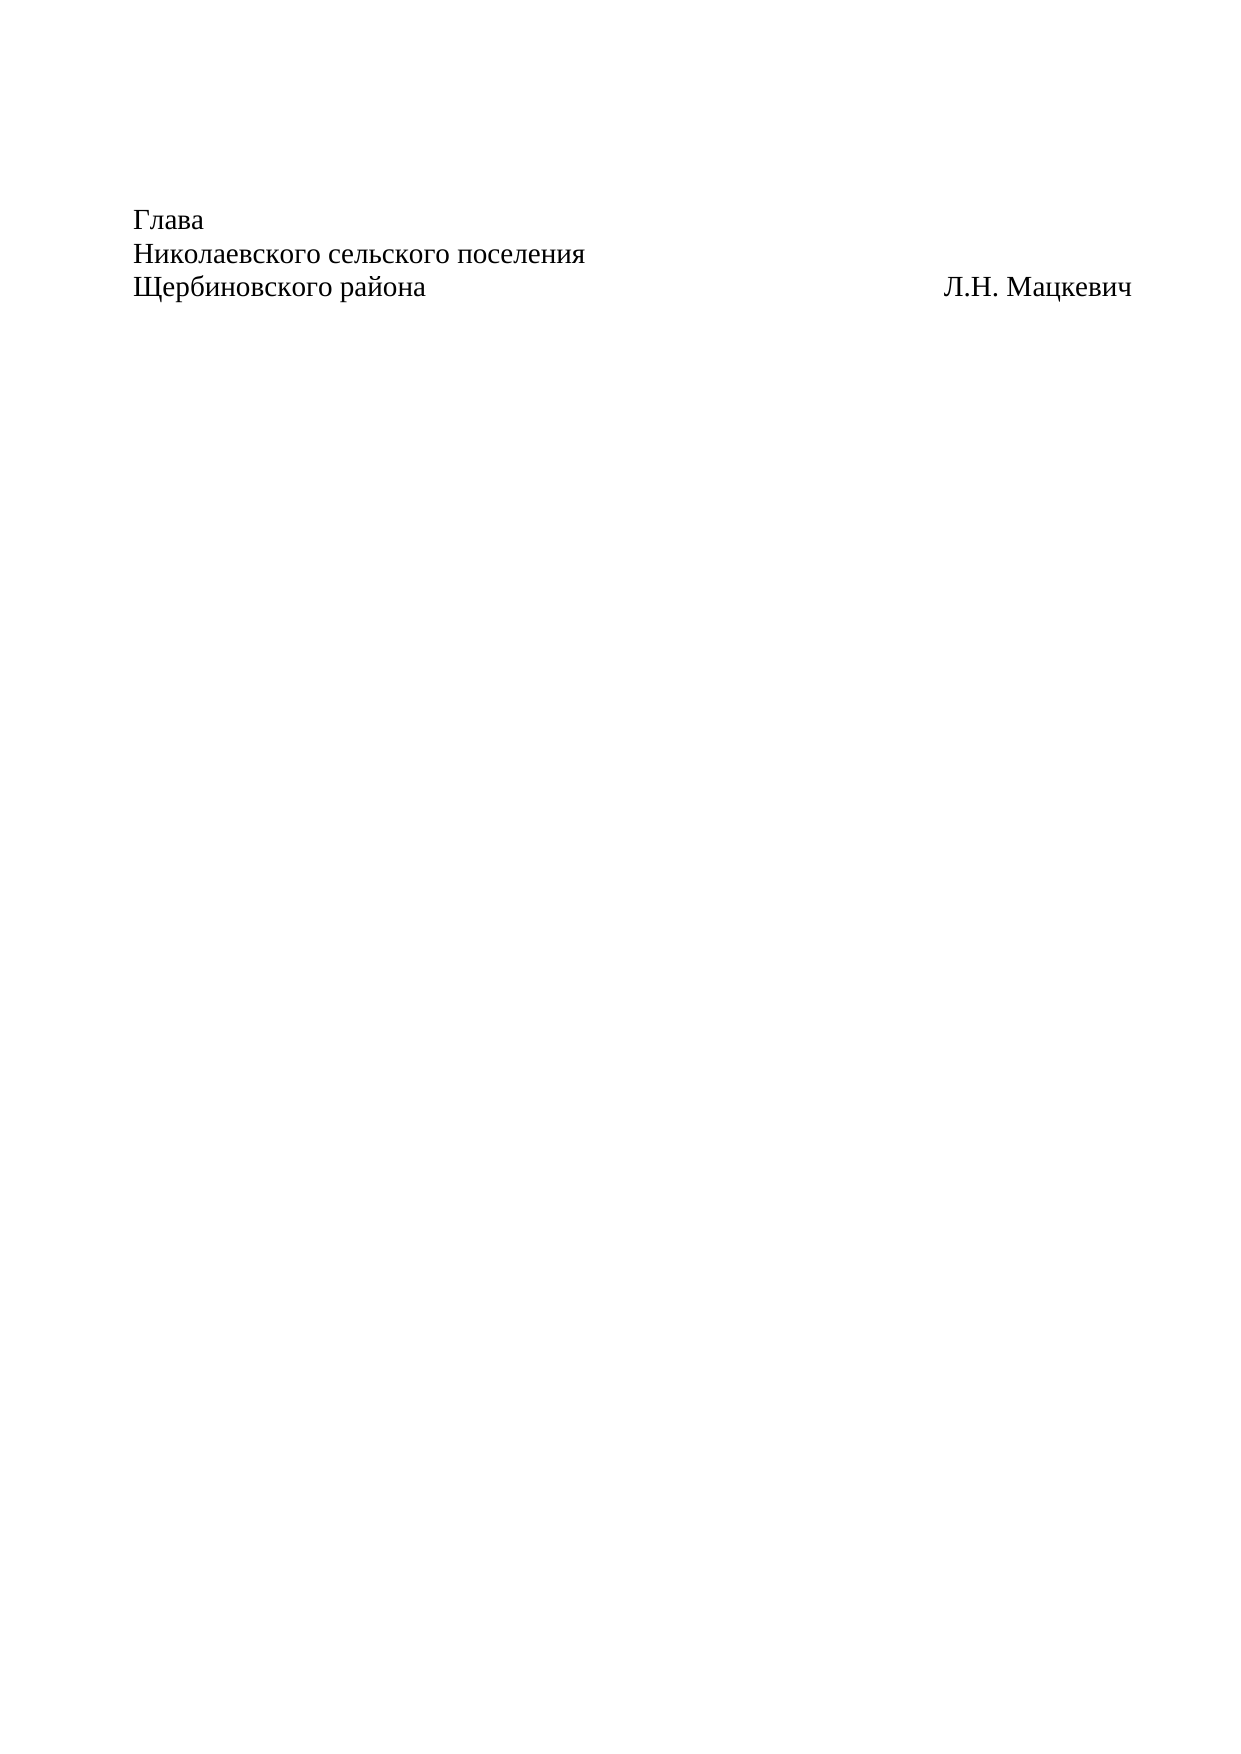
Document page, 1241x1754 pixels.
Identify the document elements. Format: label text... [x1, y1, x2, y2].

text Щербиновского района Л.Н. Мацкевич [133, 269, 1181, 303]
text Николаевского сельского поселения [133, 236, 1181, 269]
text Глава [133, 202, 1181, 236]
